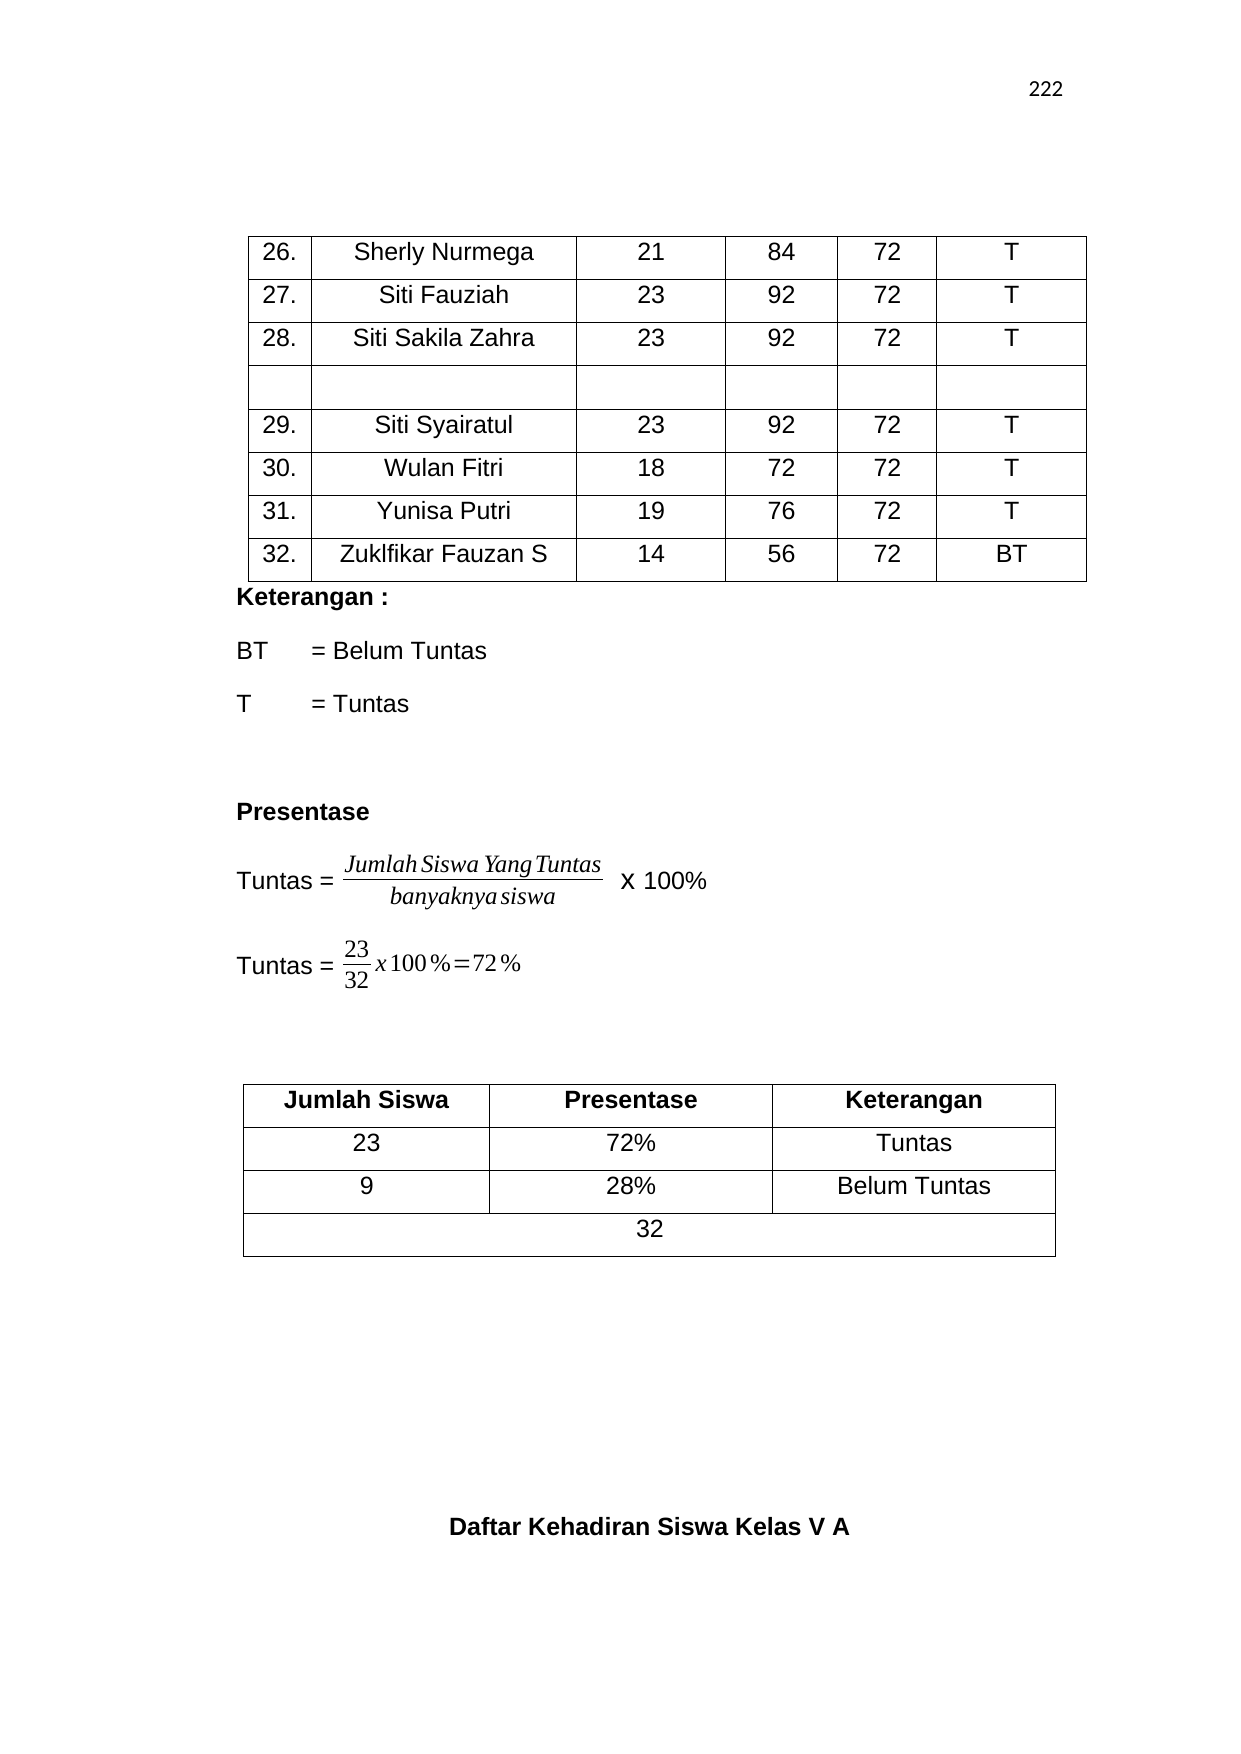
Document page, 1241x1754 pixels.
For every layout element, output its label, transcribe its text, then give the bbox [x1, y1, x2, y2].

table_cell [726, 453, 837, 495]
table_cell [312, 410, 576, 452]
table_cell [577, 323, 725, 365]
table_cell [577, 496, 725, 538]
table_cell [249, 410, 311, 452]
text Presentase [236, 797, 1063, 826]
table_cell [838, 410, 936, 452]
text Tuntas = [236, 936, 1063, 995]
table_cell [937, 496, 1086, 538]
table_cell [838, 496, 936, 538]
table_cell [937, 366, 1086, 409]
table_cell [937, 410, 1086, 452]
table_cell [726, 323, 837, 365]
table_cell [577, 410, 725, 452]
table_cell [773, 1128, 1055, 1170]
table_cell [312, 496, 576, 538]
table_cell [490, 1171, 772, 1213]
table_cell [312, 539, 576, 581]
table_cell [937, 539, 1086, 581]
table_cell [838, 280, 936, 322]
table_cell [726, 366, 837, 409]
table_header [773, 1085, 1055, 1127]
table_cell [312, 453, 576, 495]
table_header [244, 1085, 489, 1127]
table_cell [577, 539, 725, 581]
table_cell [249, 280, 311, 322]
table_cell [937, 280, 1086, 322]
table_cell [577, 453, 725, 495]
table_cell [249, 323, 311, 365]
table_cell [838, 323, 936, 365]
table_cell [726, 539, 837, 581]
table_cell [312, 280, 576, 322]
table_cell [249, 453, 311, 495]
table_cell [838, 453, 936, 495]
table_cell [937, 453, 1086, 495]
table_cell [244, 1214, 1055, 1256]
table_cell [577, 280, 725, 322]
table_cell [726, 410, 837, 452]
text T = Tuntas [236, 689, 1063, 718]
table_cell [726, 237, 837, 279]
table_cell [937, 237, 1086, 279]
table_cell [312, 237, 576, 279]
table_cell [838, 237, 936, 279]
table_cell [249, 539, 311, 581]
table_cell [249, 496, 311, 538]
text Keterangan : [236, 582, 1063, 611]
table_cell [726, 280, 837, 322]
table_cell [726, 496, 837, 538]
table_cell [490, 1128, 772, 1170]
text Daftar Kehadiran Siswa Kelas V A [236, 1512, 1063, 1541]
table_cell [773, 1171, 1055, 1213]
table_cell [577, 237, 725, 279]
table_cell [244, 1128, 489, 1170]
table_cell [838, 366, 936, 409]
text BT = Belum Tuntas [236, 636, 1063, 664]
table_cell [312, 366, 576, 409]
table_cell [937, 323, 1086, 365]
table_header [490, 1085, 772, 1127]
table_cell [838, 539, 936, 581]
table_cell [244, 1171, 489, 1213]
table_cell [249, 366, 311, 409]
text Tuntas = x 100% [236, 851, 1063, 910]
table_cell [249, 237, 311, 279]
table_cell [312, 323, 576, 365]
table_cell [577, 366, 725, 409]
